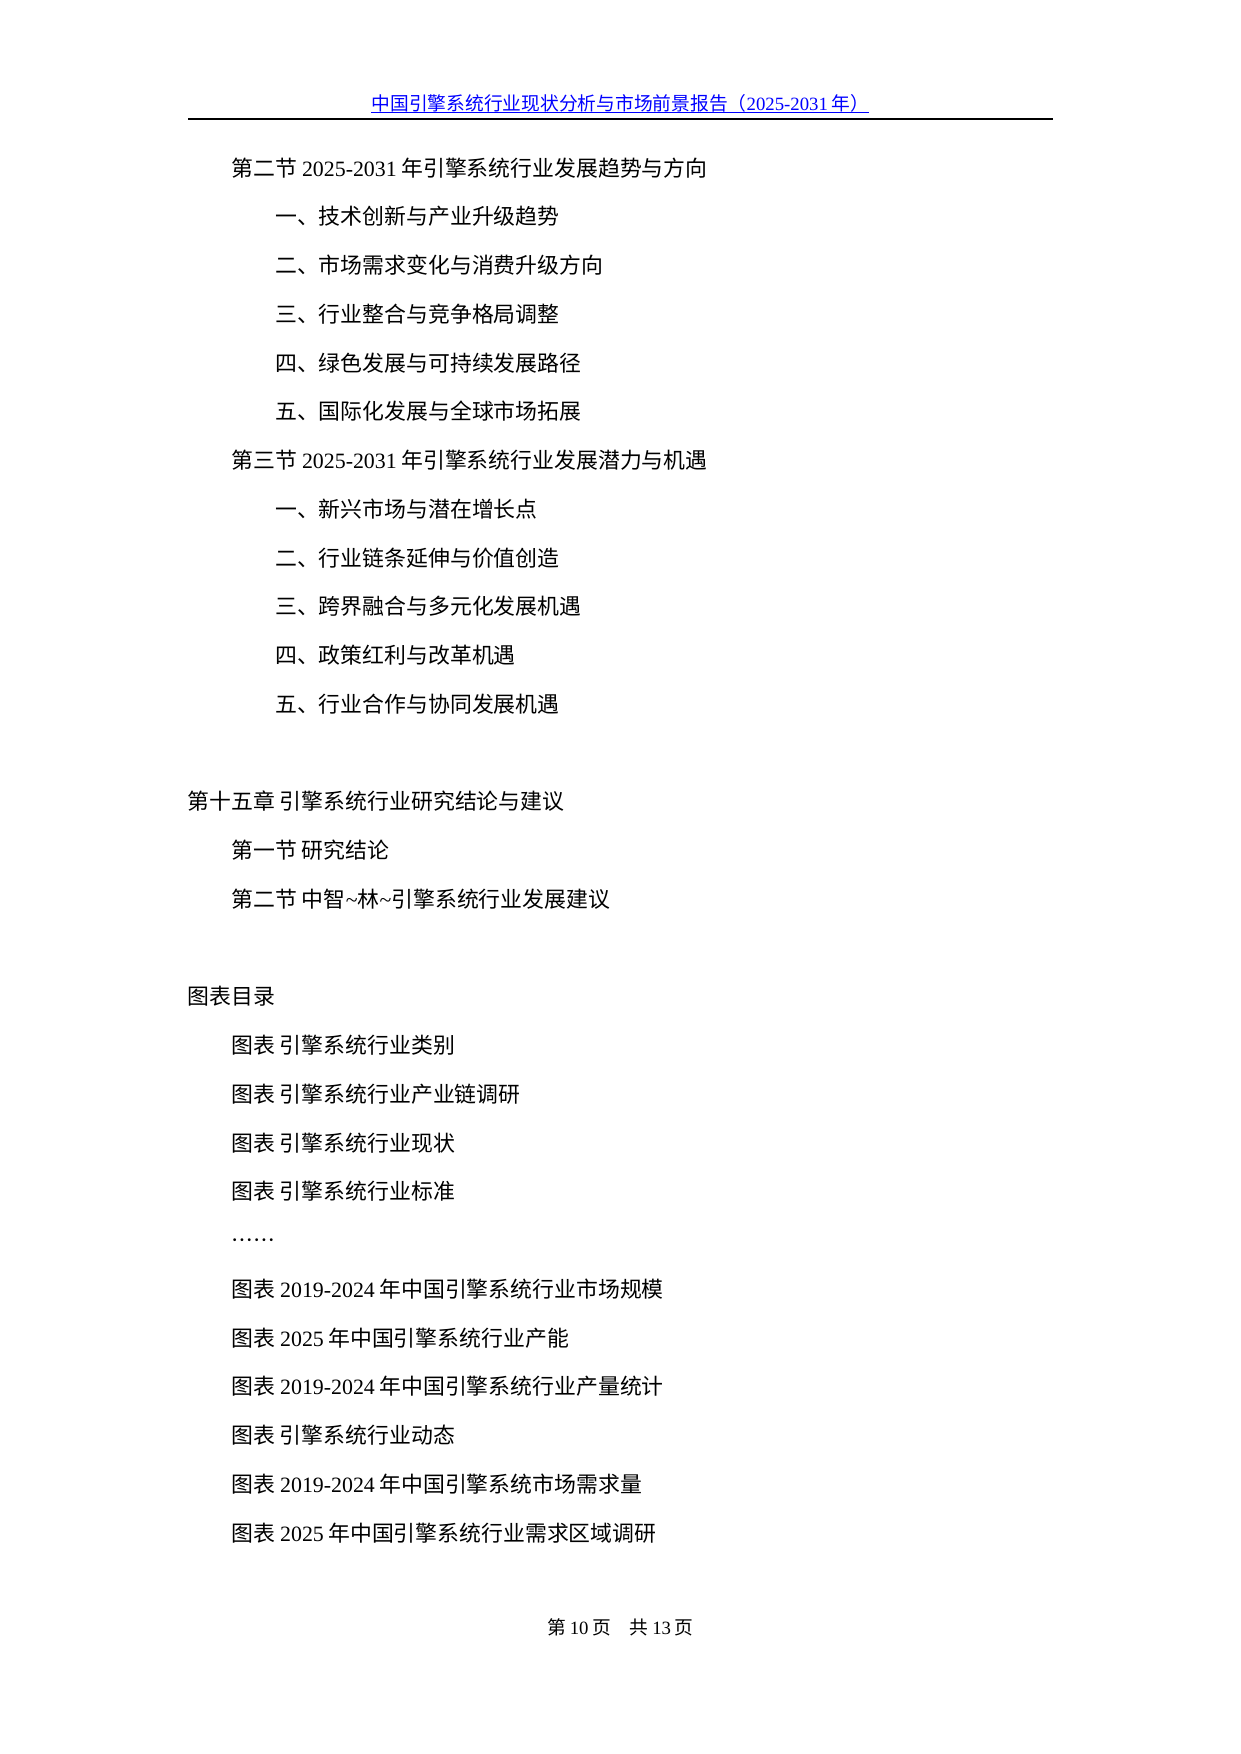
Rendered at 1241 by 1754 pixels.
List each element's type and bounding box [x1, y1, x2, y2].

text [187, 150, 1053, 1548]
